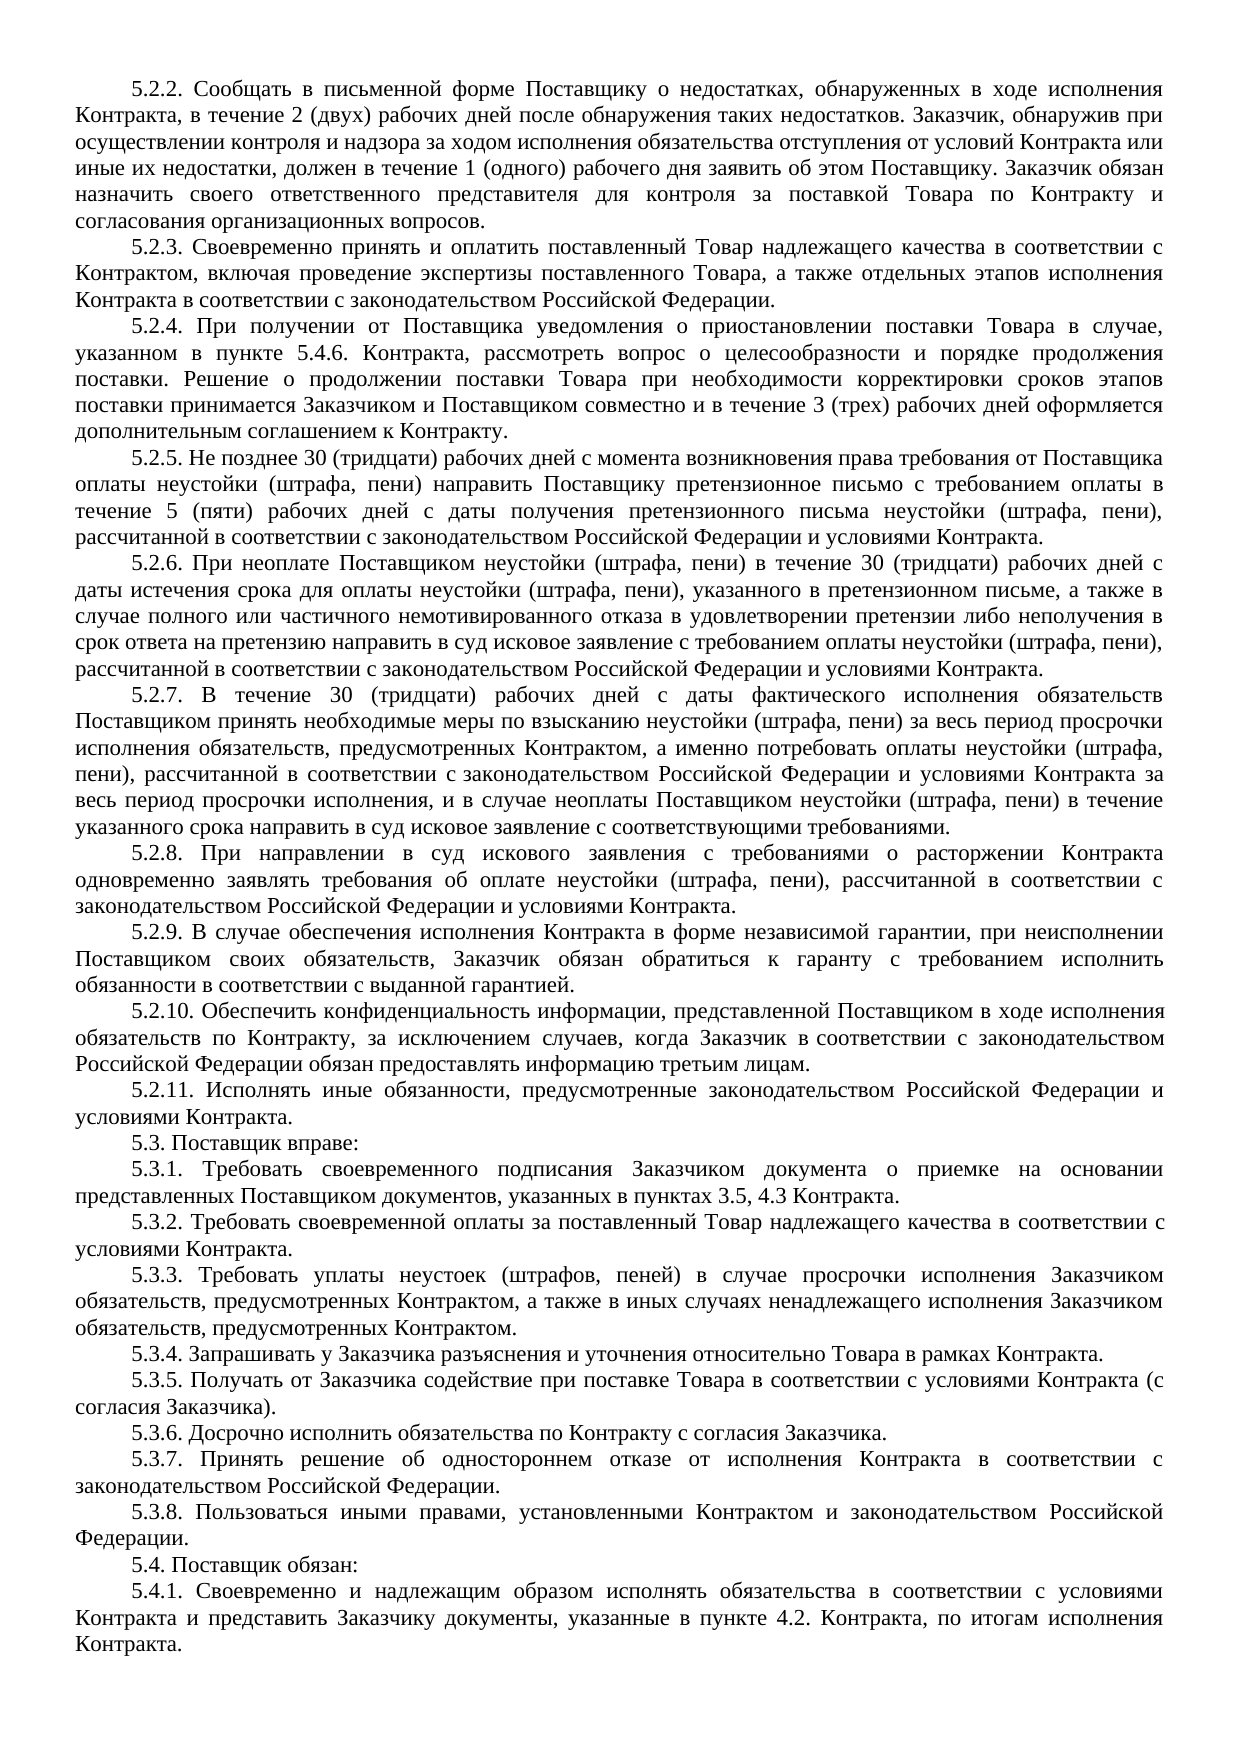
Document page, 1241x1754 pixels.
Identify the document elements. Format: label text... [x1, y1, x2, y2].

text 5.4. Поставщик обязан: [75, 1551, 1165, 1577]
text 5.4.1. Своевременно и надлежащим образом исполнять обязательства в соответствии с условиями Контракта и представить Заказчику документы, указанные в пункте 4.2. Контракта, по итогам исполнения Контракта. [75, 1577, 1165, 1656]
text 5.2.2. Сообщать в письменной форме Поставщику о недостатках, обнаруженных в ходе исполнения Контракта, в течение 2 (двух) рабочих дней после обнаружения таких недостатков. Заказчик, обнаружив при осуществлении контроля и надзора за ходом исполнения обязательства отступления от условий Контракта или иные их недостатки, должен в течение 1 (одного) рабочего дня заявить об этом Поставщику. Заказчик обязан назначить своего ответственного представителя для контроля за поставкой Товара по Контракту и согласования организационных вопросов. [75, 75, 1165, 233]
text 5.3.2. Требовать своевременной оплаты за поставленный Товар надлежащего качества в соответствии с условиями Контракта. [75, 1208, 1165, 1261]
text 5.2.4. При получении от Поставщика уведомления о приостановлении поставки Товара в случае, указанном в пункте 5.4.6. Контракта, рассмотреть вопрос о целесообразности и порядке продолжения поставки. Решение о продолжении поставки Товара при необходимости корректировки сроков этапов поставки принимается Заказчиком и Поставщиком совместно и в течение 3 (трех) рабочих дней оформляется дополнительным соглашением к Контракту. [75, 312, 1165, 444]
text 5.2.11. Исполнять иные обязанности, предусмотренные законодательством Российской Федерации и условиями Контракта. [75, 1076, 1165, 1129]
text 5.2.8. При направлении в суд искового заявления с требованиями о расторжении Контракта одновременно заявлять требования об оплате неустойки (штрафа, пени), рассчитанной в соответствии с законодательством Российской Федерации и условиями Контракта. [75, 839, 1165, 918]
text 5.2.9. В случае обеспечения исполнения Контракта в форме независимой гарантии, при неисполнении Поставщиком своих обязательств, Заказчик обязан обратиться к гаранту с требованием исполнить обязанности в соответствии с выданной гарантией. [75, 918, 1165, 997]
text 5.2.6. При неоплате Поставщиком неустойки (штрафа, пени) в течение 30 (тридцати) рабочих дней с даты истечения срока для оплаты неустойки (штрафа, пени), указанного в претензионном письме, а также в случае полного или частичного немотивированного отказа в удовлетворении претензии либо неполучения в срок ответа на претензию направить в суд исковое заявление с требованием оплаты неустойки (штрафа, пени), рассчитанной в соответствии с законодательством Российской Федерации и условиями Контракта. [75, 549, 1165, 681]
text 5.3. Поставщик вправе: [75, 1129, 1165, 1156]
text 5.3.6. Досрочно исполнить обязательства по Контракту с согласия Заказчика. [75, 1419, 1165, 1445]
text 5.3.7. Принять решение об одностороннем отказе от исполнения Контракта в соответствии с законодательством Российской Федерации. [75, 1445, 1165, 1498]
text 5.2.3. Своевременно принять и оплатить поставленный Товар надлежащего качества в соответствии с Контрактом, включая проведение экспертизы поставленного Товара, а также отдельных этапов исполнения Контракта в соответствии с законодательством Российской Федерации. [75, 233, 1165, 312]
text 5.3.1. Требовать своевременного подписания Заказчиком документа о приемке на основании представленных Поставщиком документов, указанных в пунктах 3.5, 4.3 Контракта. [75, 1156, 1165, 1208]
text 5.3.5. Получать от Заказчика содействие при поставке Товара в соответствии с условиями Контракта (с согласия Заказчика). [75, 1366, 1165, 1419]
text 5.3.3. Требовать уплаты неустоек (штрафов, пеней) в случае просрочки исполнения Заказчиком обязательств, предусмотренных Контрактом, а также в иных случаях ненадлежащего исполнения Заказчиком обязательств, предусмотренных Контрактом. [75, 1261, 1165, 1340]
text 5.2.5. Не позднее 30 (тридцати) рабочих дней с момента возникновения права требования от Поставщика оплаты неустойки (штрафа, пени) направить Поставщику претензионное письмо с требованием оплаты в течение 5 (пяти) рабочих дней с даты получения претензионного письма неустойки (штрафа, пени), рассчитанной в соответствии с законодательством Российской Федерации и условиями Контракта. [75, 444, 1165, 549]
text 5.3.8. Пользоваться иными правами, установленными Контрактом и законодательством Российской Федерации. [75, 1498, 1165, 1551]
text 5.2.7. В течение 30 (тридцати) рабочих дней с даты фактического исполнения обязательств Поставщиком принять необходимые меры по взысканию неустойки (штрафа, пени) за весь период просрочки исполнения обязательств, предусмотренных Контрактом, а именно потребовать оплаты неустойки (штрафа, пени), рассчитанной в соответствии с законодательством Российской Федерации и условиями Контракта за весь период просрочки исполнения, и в случае неоплаты Поставщиком неустойки (штрафа, пени) в течение указанного срока направить в суд исковое заявление с соответствующими требованиями. [75, 681, 1165, 839]
text 5.2.10. Обеспечить конфиденциальность информации, представленной Поставщиком в ходе исполнения обязательств по Контракту, за исключением случаев, когда Заказчик в соответствии с законодательством Российской Федерации обязан предоставлять информацию третьим лицам. [75, 997, 1165, 1076]
text 5.3.4. Запрашивать у Заказчика разъяснения и уточнения относительно Товара в рамках Контракта. [75, 1340, 1165, 1366]
